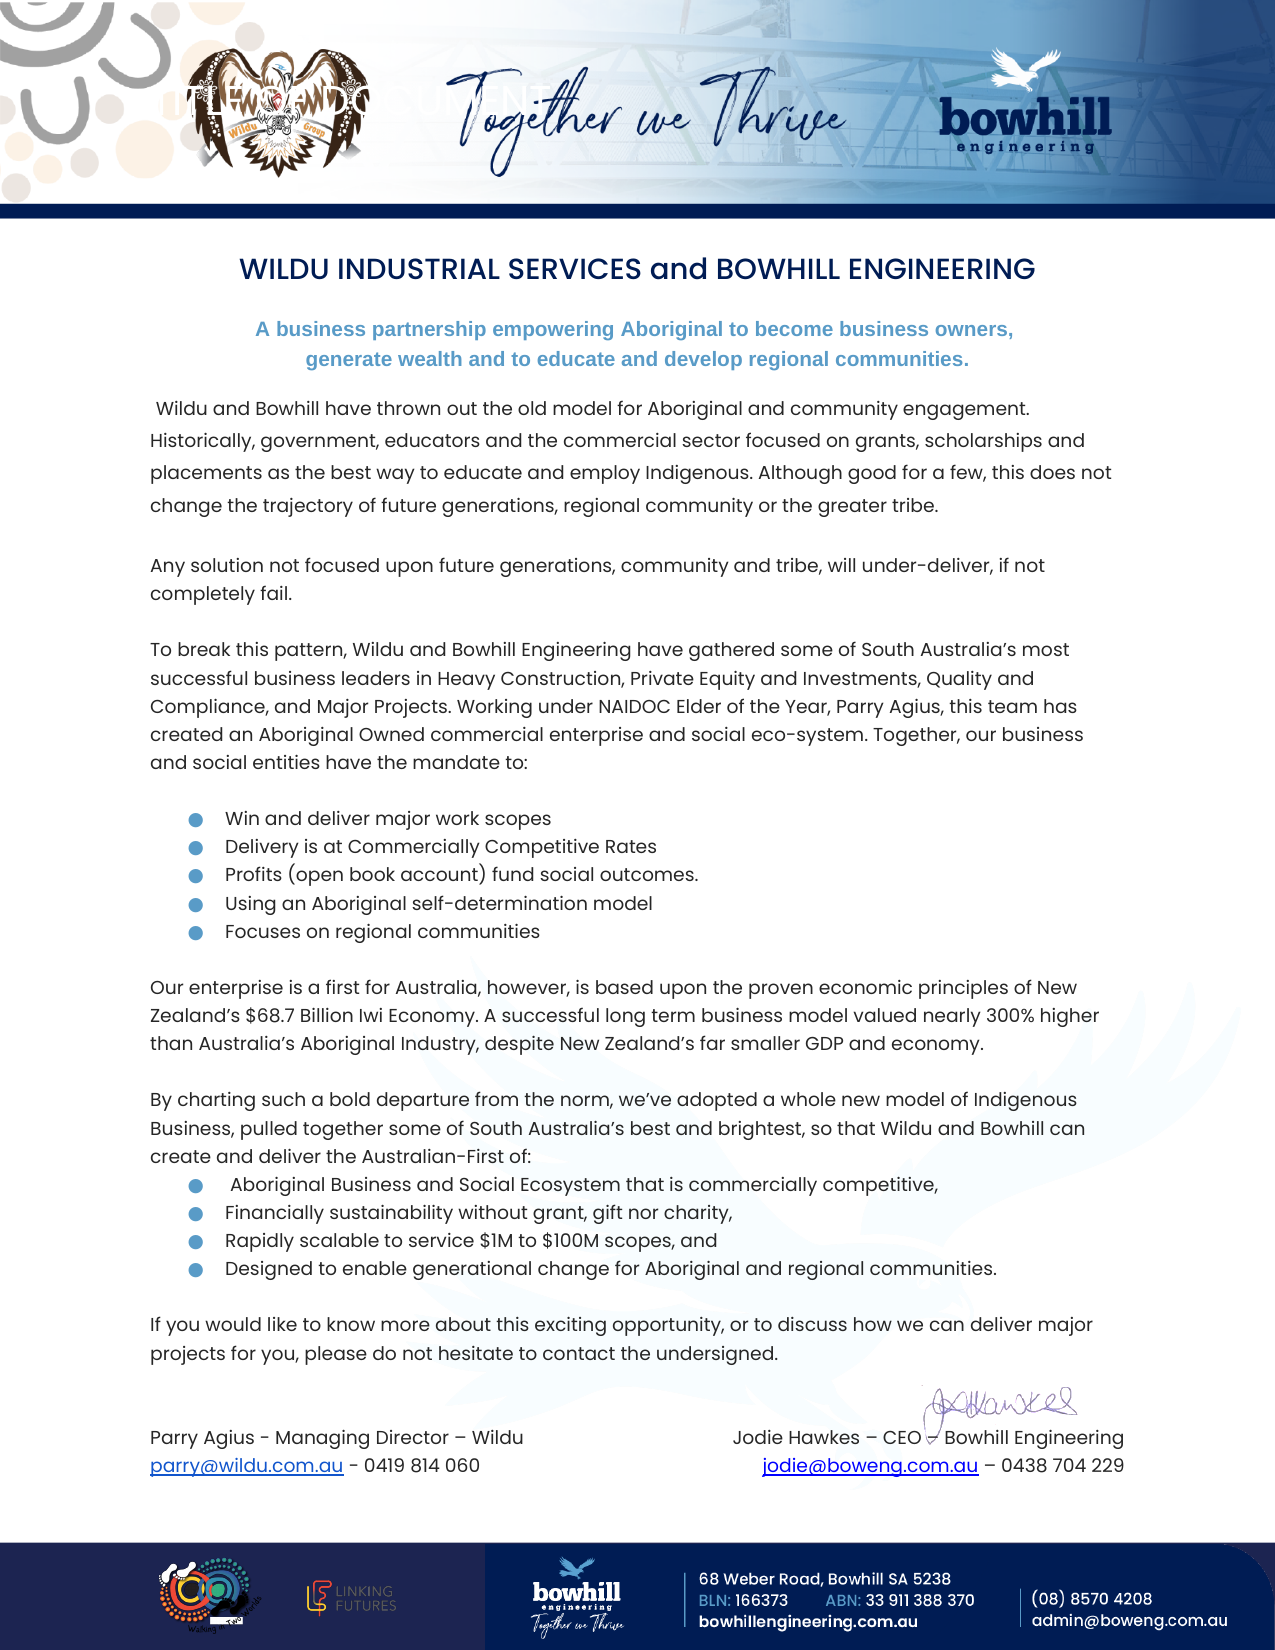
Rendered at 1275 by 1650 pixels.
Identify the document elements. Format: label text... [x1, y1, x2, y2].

subtitle A business partnership empowering Aboriginal to become business owners, generate wealth and to educate and develop regional communities. [150, 317, 1125, 371]
picture [0, 0, 1275, 219]
picture [304, 1570, 398, 1626]
text To break this pattern, Wildu and Bowhill Engineering have gathered some of South Australia’s most successful business leaders in Heavy Construction, Private Equity and Investments, Quality and Compliance, and Major Projects. Working under NAIDOC Elder of the Year, Parry Agius, this team has created an Aboriginal Owned commercial enterprise and social eco-system. Together, our business and social entities have the mandate to: [150, 635, 1125, 776]
subtitle WILDU INDUSTRIAL SERVICES and BOWHILL ENGINEERING [150, 246, 1125, 290]
list Aboriginal Business and Social Ecosystem that is commercially competitive, [187, 1170, 1125, 1198]
text By charting such a bold departure from the norm, we’ve adopted a whole new model of Indigenous Business, pulled together some of South Australia’s best and brightest, so that Wildu and Bowhill can create and deliver the Australian-First of: [150, 1085, 1125, 1170]
list Designed to enable generational change for Aboriginal and regional communities. [187, 1254, 1125, 1282]
list Using an Aboriginal self-determination model [187, 888, 1125, 917]
picture [481, 1543, 1275, 1650]
list Financially sustainability without grant, gift nor charity, [187, 1198, 1125, 1226]
list Rapidly scalable to service $1M to $100M scopes, and [187, 1226, 1125, 1254]
text If you would like to know more about this exciting opportunity, or to discuss how we can deliver major projects for you, please do not hesitate to contact the undersigned. [150, 1310, 1125, 1367]
list Focuses on regional communities [187, 917, 1125, 945]
text Wildu and Bowhill have thrown out the old model for Aboriginal and community engagement. Historically, government, educators and the commercial sector focused on grants, scholarships and placements as the best way to educate and employ Indigenous. Although good for a few, this does not change the trajectory of future generations, regional community or the greater tribe. [150, 394, 1125, 519]
picture [920, 1372, 1082, 1423]
list Delivery is at Commercially Competitive Rates [187, 832, 1125, 860]
text Our enterprise is a first for Australia, however, is based upon the proven economic principles of New Zealand’s $68.7 Billion Iwi Economy. A successful long term business model valued nearly 300% higher than Australia’s Aboriginal Industry, despite New Zealand’s far smaller GDP and economy. [150, 973, 1125, 1057]
picture [136, 1555, 273, 1637]
list Profits (open book account) fund social outcomes. [187, 860, 1125, 888]
text Any solution not focused upon future generations, community and tribe, will under-deliver, if not completely fail. [150, 551, 1125, 607]
text Parry Agius - Managing Director – Wildu Jodie Hawkes – CEO – Bowhill Engineering parry@wildu.com.au - 0419 814 060 jodie@boweng.com.au – 0438 704 229 [150, 1423, 1125, 1479]
list Win and deliver major work scopes [187, 804, 1125, 832]
